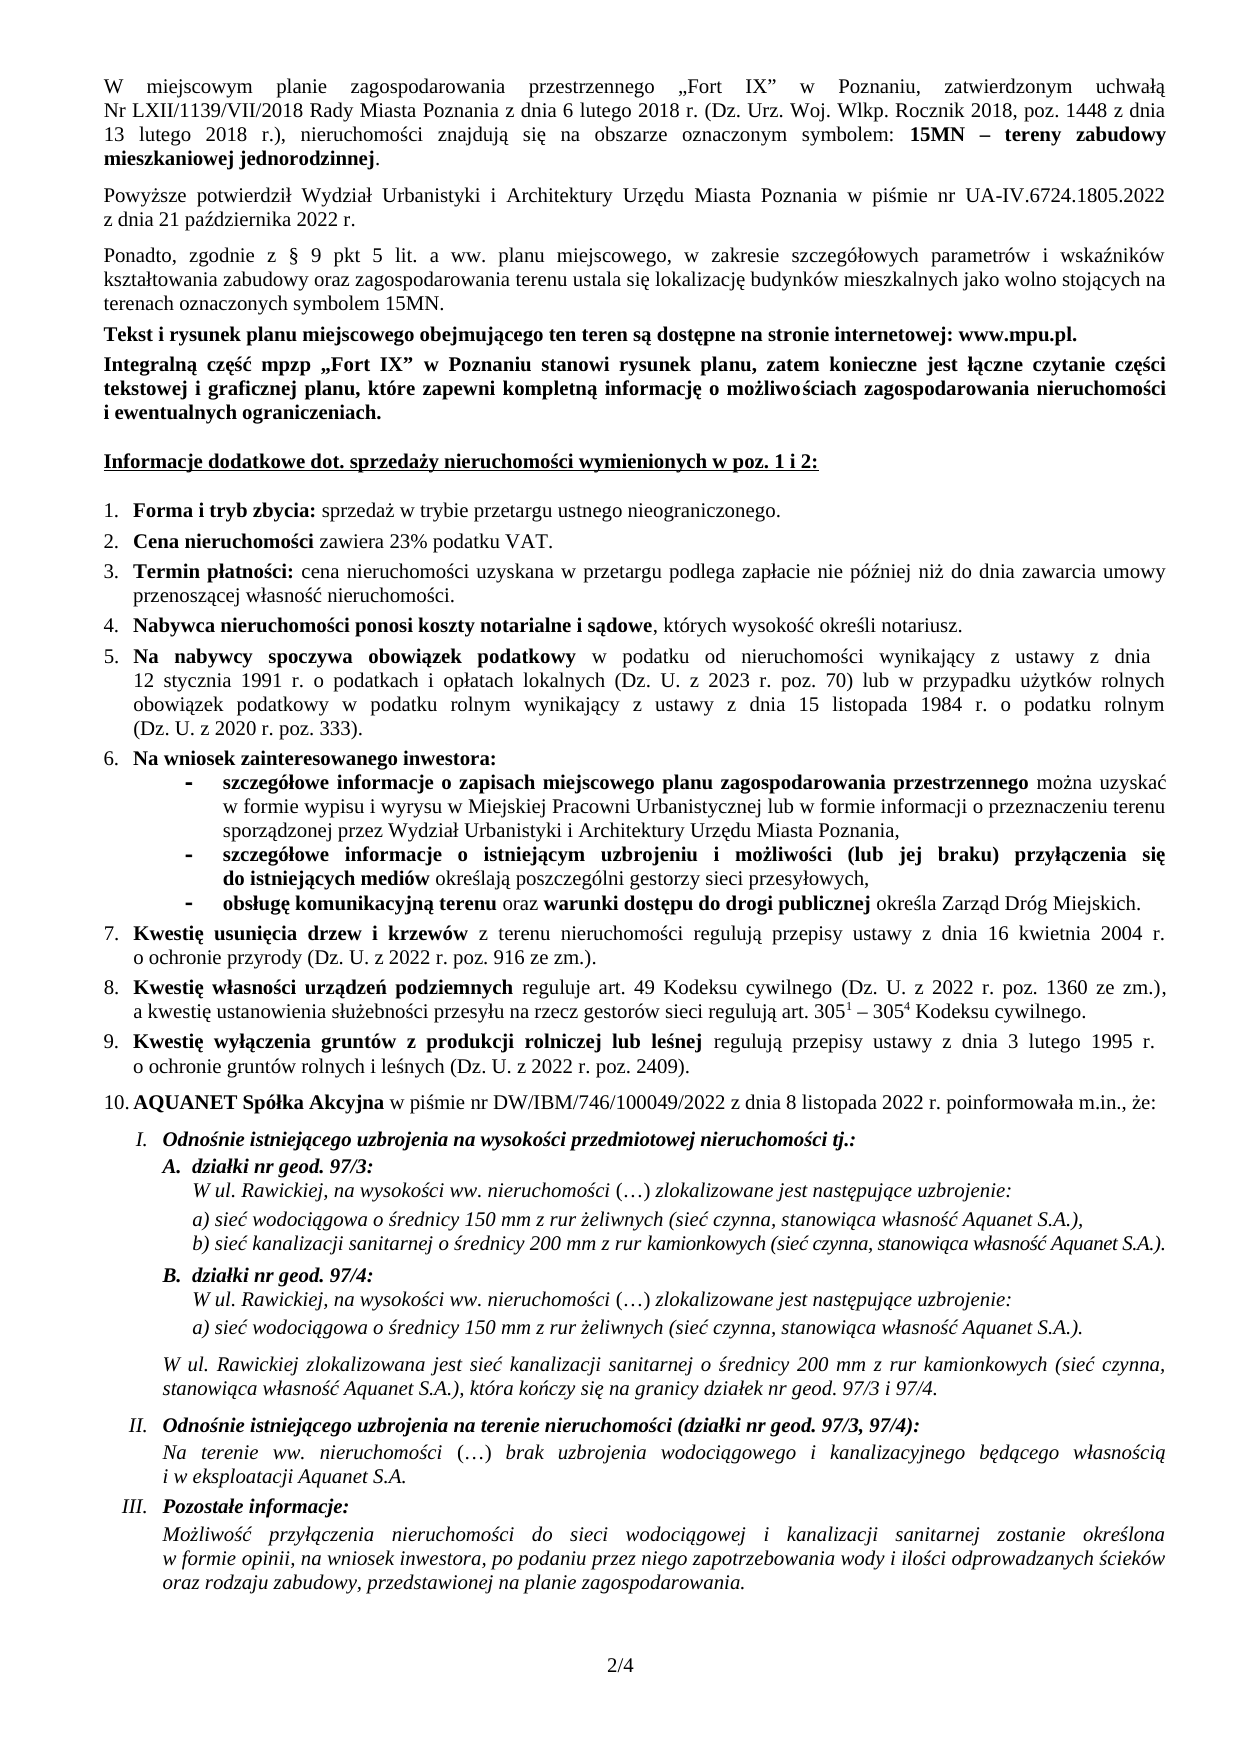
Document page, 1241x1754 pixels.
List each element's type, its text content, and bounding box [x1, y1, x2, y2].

text W miejscowym planie zagospodarowania przestrzennego „Fort IX” w Poznaniu, zatwierdzonym uchwałą Nr LXII/1139/VII/2018 Rady Miasta Poznania z dnia 6 lutego 2018 r. (Dz. Urz. Woj. Wlkp. Rocznik 2018, poz. 1448 z dnia 13 lutego 2018 r.), nieruchomości znajdują się na obszarze oznaczonym symbolem: 15MN – tereny zabudowy mieszkaniowej jednorodzinnej. [103, 74, 1166, 170]
list Cena nieruchomości zawiera 23% podatku VAT. [103, 528, 1152, 553]
list Na wniosek zainteresowanego inwestora: [103, 746, 1167, 770]
text a) sieć wodociągowa o średnicy 150 mm z rur żeliwnych (sieć czynna, stanowiąca własność Aquanet S.A.), [192, 1207, 1167, 1231]
text Powyższe potwierdził Wydział Urbanistyki i Architektury Urzędu Miasta Poznania w piśmie nr UA-IV.6724.1805.2022 z dnia 21 października 2022 r. [103, 183, 1167, 231]
list Nabywca nieruchomości ponosi koszty notarialne i sądowe, których wysokość określi notariusz. [103, 613, 1167, 637]
list Odnośnie istniejącego uzbrojenia na wysokości przedmiotowej nieruchomości tj.: [148, 1127, 1167, 1151]
text W ul. Rawickiej, na wysokości ww. nieruchomości (…) zlokalizowane jest następujące uzbrojenie: [192, 1287, 1167, 1311]
list Termin płatności: cena nieruchomości uzyskana w przetargu podlega zapłacie nie później niż do dnia zawarcia umowy przenoszącej własność nieruchomości. [103, 559, 1167, 607]
list Pozostałe informacje: [148, 1494, 1167, 1518]
list Forma i tryb zbycia: sprzedaż w trybie przetargu ustnego nieograniczonego. [103, 498, 1152, 522]
list Kwestię usunięcia drzew i krzewów z terenu nieruchomości regulują przepisy ustawy z dnia 16 kwietnia 2004 r. o ochronie przyrody (Dz. U. z 2022 r. poz. 916 ze zm.). [103, 921, 1167, 969]
text Ponadto, zgodnie z § 9 pkt 5 lit. a ww. planu miejscowego, w zakresie szczegółowych parametrów i wskaźników kształtowania zabudowy oraz zagospodarowania terenu ustala się lokalizację budynków mieszkalnych jako wolno stojących na terenach oznaczonych symbolem 15MN. [103, 243, 1167, 315]
list Kwestię własności urządzeń podziemnych reguluje art. 49 Kodeksu cywilnego (Dz. U. z 2022 r. poz. 1360 ze zm.), a kwestię ustanowienia służebności przesyłu na rzecz gestorów sieci regulują art. 3051 – 3054 Kodeksu cywilnego. [103, 975, 1167, 1023]
list Odnośnie istniejącego uzbrojenia na terenie nieruchomości (działki nr geod. 97/3, 97/4): [148, 1412, 1167, 1437]
text A. działki nr geod. 97/3: [148, 1154, 1167, 1178]
text Informacje dodatkowe dot. sprzedaży nieruchomości wymienionych w poz. 1 i 2: [103, 449, 1152, 473]
text Możliwość przyłączenia nieruchomości do sieci wodociągowej i kanalizacji sanitarnej zostanie określona w formie opinii, na wniosek inwestora, po podaniu przez niego zapotrzebowania wody i ilości odprowadzanych ścieków oraz rodzaju zabudowy, przedstawionej na planie zagospodarowania. [162, 1522, 1166, 1594]
text B. działki nr geod. 97/4: [148, 1263, 1167, 1287]
text W ul. Rawickiej zlokalizowana jest sieć kanalizacji sanitarnej o średnicy 200 mm z rur kamionkowych (sieć czynna, stanowiąca własność Aquanet S.A.), która kończy się na granicy działek nr geod. 97/3 i 97/4. [162, 1352, 1166, 1400]
list szczegółowe informacje o istniejącym uzbrojeniu i możliwości (lub jej braku) przyłączenia się do istniejących mediów określają poszczególni gestorzy sieci przesyłowych, [185, 842, 1167, 890]
list AQUANET Spółka Akcyjna w piśmie nr DW/IBM/746/100049/2022 z dnia 8 listopada 2022 r. poinformowała m.in., że: [103, 1090, 1167, 1114]
text Tekst i rysunek planu miejscowego obejmującego ten teren są dostępne na stronie internetowej: www.mpu.pl. [103, 322, 1167, 346]
text Integralną część mpzp „Fort IX” w Poznaniu stanowi rysunek planu, zatem konieczne jest łączne czytanie części tekstowej i graficznej planu, które zapewni kompletną informację o możliwościach zagospodarowania nieruchomości i ewentualnych ograniczeniach. [103, 352, 1167, 424]
text Na terenie ww. nieruchomości (…) brak uzbrojenia wodociągowego i kanalizacyjnego będącego własnością i w eksploatacji Aquanet S.A. [162, 1440, 1167, 1488]
list szczegółowe informacje o zapisach miejscowego planu zagospodarowania przestrzennego można uzyskać w formie wypisu i wyrysu w Miejskiej Pracowni Urbanistycznej lub w formie informacji o przeznaczeniu terenu sporządzonej przez Wydział Urbanistyki i Architektury Urzędu Miasta Poznania, [185, 770, 1167, 842]
list Na nabywcy spoczywa obowiązek podatkowy w podatku od nieruchomości wynikający z ustawy z dnia 12 stycznia 1991 r. o podatkach i opłatach lokalnych (Dz. U. z 2023 r. poz. 70) lub w przypadku użytków rolnych obowiązek podatkowy w podatku rolnym wynikający z ustawy z dnia 15 listopada 1984 r. o podatku rolnym (Dz. U. z 2020 r. poz. 333). [103, 643, 1167, 740]
list obsługę komunikacyjną terenu oraz warunki dostępu do drogi publicznej określa Zarząd Dróg Miejskich. [185, 890, 1167, 914]
text W ul. Rawickiej, na wysokości ww. nieruchomości (…) zlokalizowane jest następujące uzbrojenie: [192, 1178, 1167, 1202]
text b) sieć kanalizacji sanitarnej o średnicy 200 mm z rur kamionkowych (sieć czynna, stanowiąca własność Aquanet S.A.). [192, 1231, 1167, 1255]
text a) sieć wodociągowa o średnicy 150 mm z rur żeliwnych (sieć czynna, stanowiąca własność Aquanet S.A.). [192, 1315, 1166, 1339]
list Kwestię wyłączenia gruntów z produkcji rolniczej lub leśnej regulują przepisy ustawy z dnia 3 lutego 1995 r. o ochronie gruntów rolnych i leśnych (Dz. U. z 2022 r. poz. 2409). [103, 1029, 1167, 1078]
